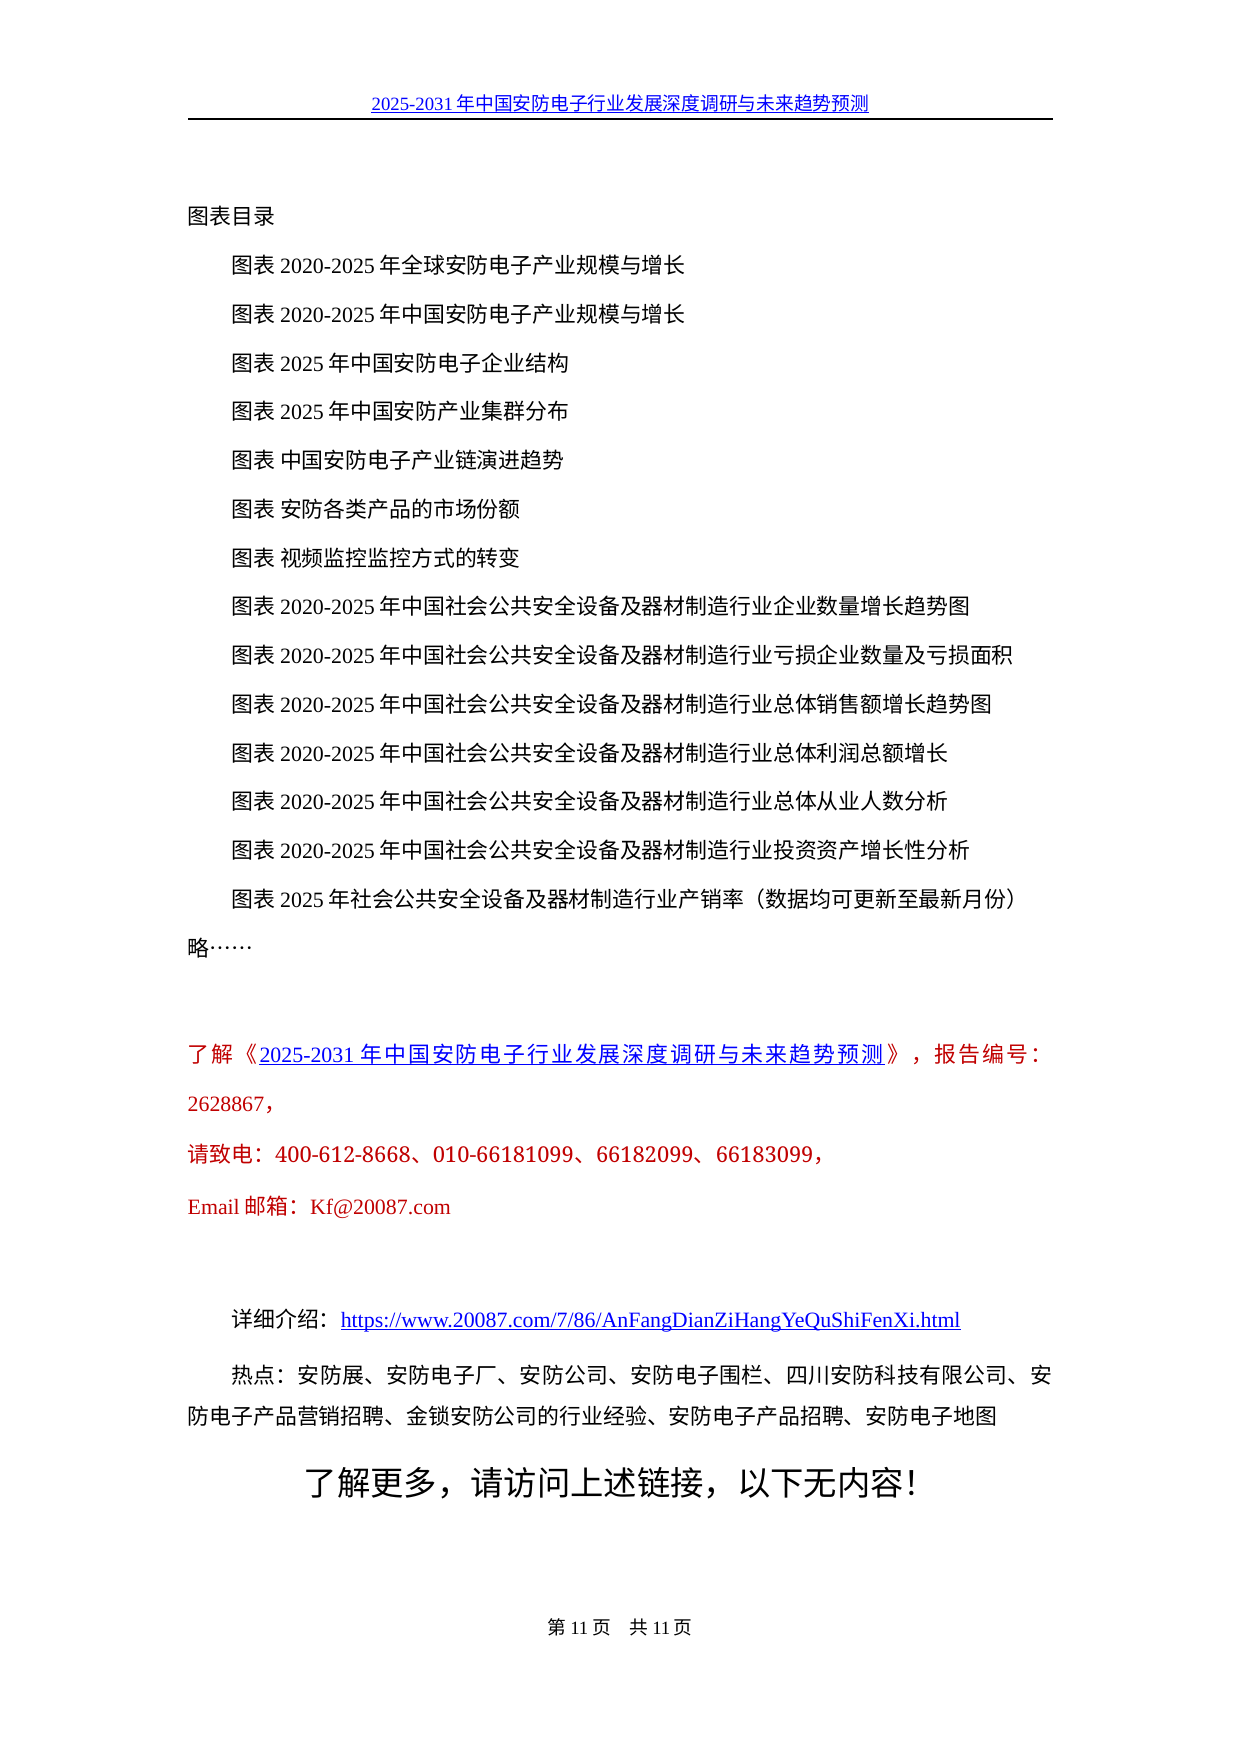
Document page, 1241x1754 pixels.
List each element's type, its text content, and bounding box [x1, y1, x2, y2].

text 了解《2025-2031年中国安防电子行业发展深度调研与未来趋势预测》，报告编号：2628867， [187, 1037, 1053, 1118]
text Email邮箱：Kf@20087.com [187, 1188, 1053, 1221]
text 请致电：400-612-8668、010-66181099、66182099、66183099， [187, 1137, 1053, 1169]
title 了解更多，请访问上述链接，以下无内容！ [187, 1449, 1053, 1514]
text 详细介绍：https://www.20087.com/7/86/AnFangDianZiHangYeQuShiFenXi.html [187, 1301, 1053, 1334]
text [187, 150, 1053, 963]
text 热点：安防展、安防电子厂、安防公司、安防电子围栏、四川安防科技有限公司、安防电子产品营销招聘、金锁安防公司的行业经验、安防电子产品招聘、安防电子地图 [187, 1358, 1053, 1431]
